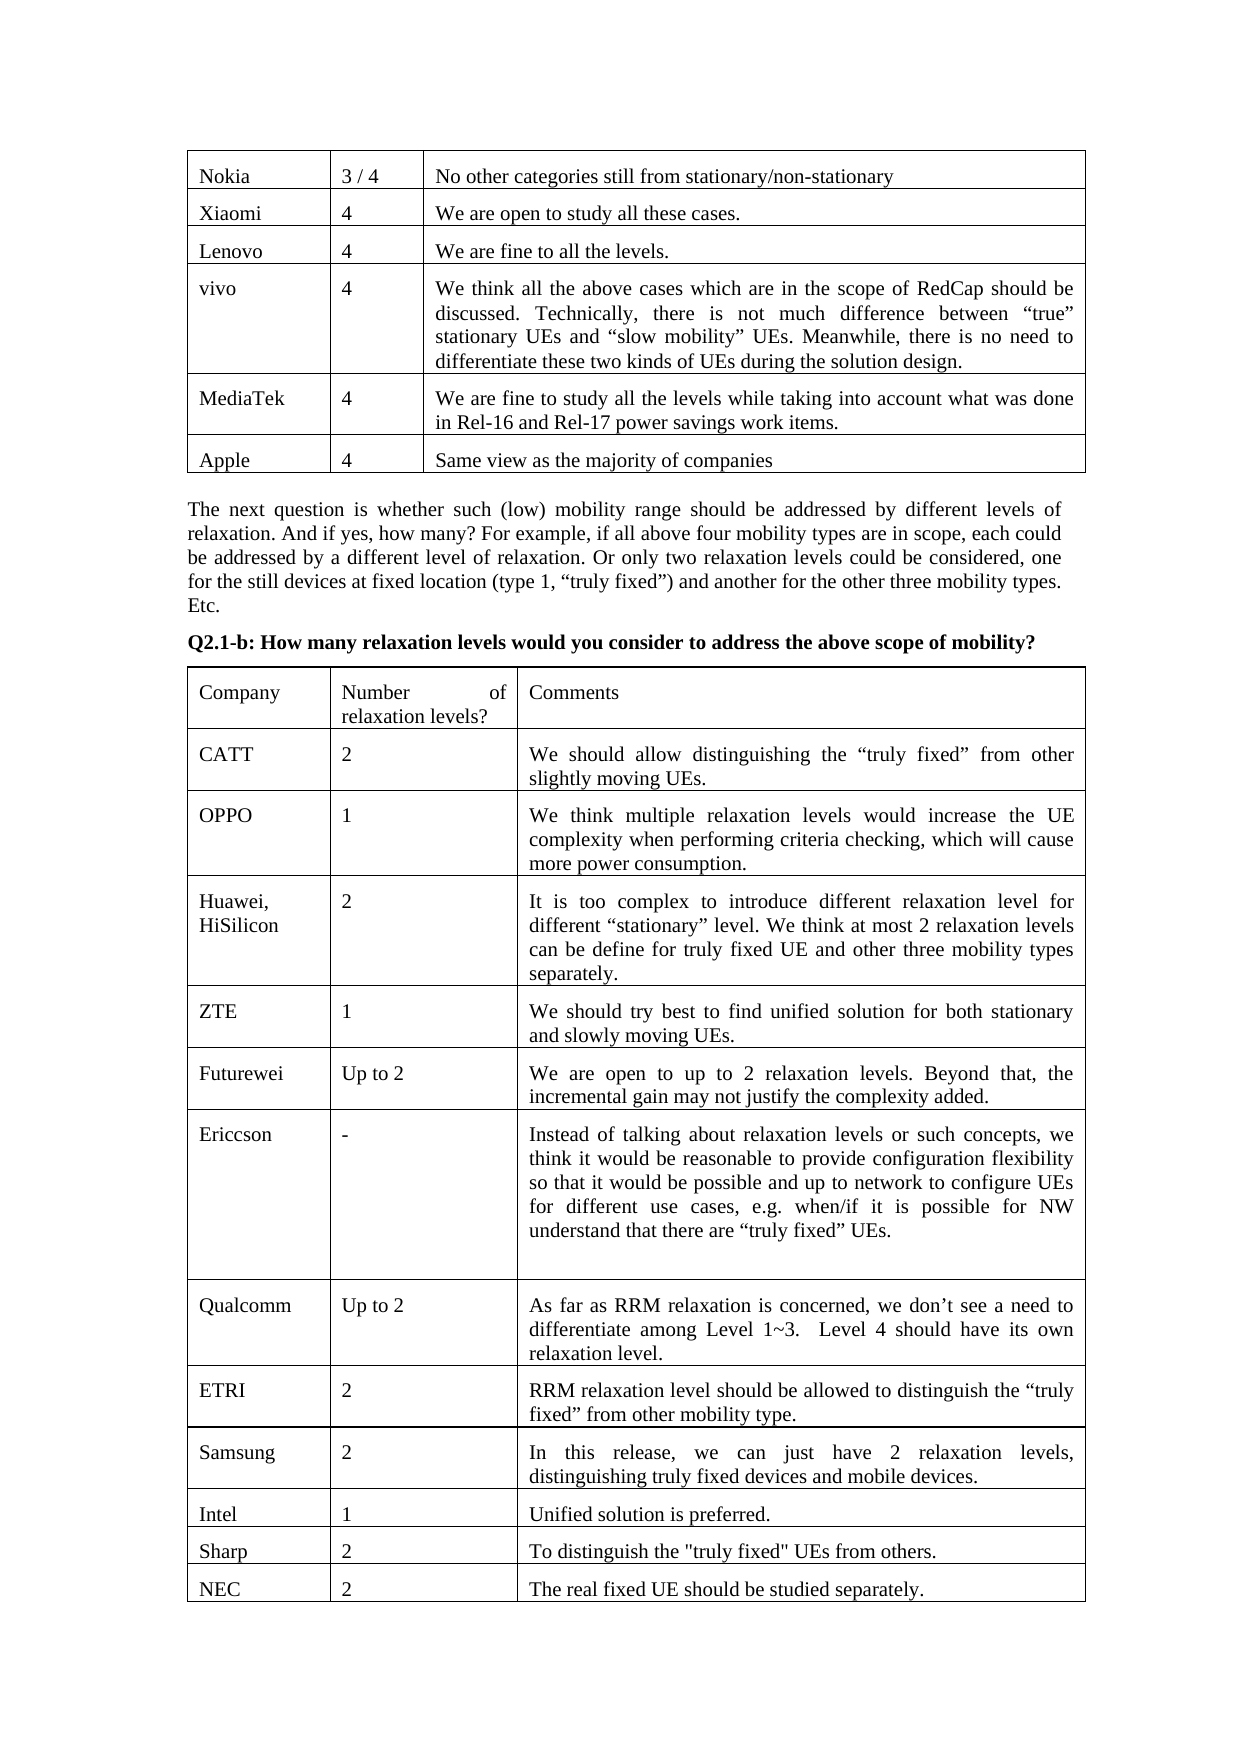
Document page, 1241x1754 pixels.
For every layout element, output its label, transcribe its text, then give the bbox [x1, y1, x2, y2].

table_cell 3 / 4 [331, 151, 423, 188]
table_cell No other categories still from stationary/non-stationary [424, 151, 1085, 188]
table_cell We think multiple relaxation levels would increase the UE complexity when performing criteria checking, which will cause more power consumption. [518, 791, 1085, 875]
table_cell We are fine to all the levels. [424, 226, 1085, 263]
table_cell CATT [188, 729, 330, 790]
text Q2.1-b: How many relaxation levels would you consider to address the above scope of mobility? [187, 630, 1063, 654]
table_cell Qualcomm [188, 1280, 330, 1365]
table_cell Samsung [188, 1428, 330, 1488]
table_cell As far as RRM relaxation is concerned, we don’t see a need to differentiate among Level 1~3. Level 4 should have its own relaxation level. [518, 1280, 1085, 1365]
table_cell Up to 2 [331, 1048, 517, 1108]
table_cell 4 [331, 226, 423, 263]
table_header Number of relaxation levels? [331, 668, 517, 728]
table_cell vivo [188, 264, 330, 373]
table_cell 2 [331, 1366, 517, 1426]
table_cell MediaTek [188, 374, 330, 434]
table_cell Lenovo [188, 226, 330, 263]
table_cell 2 [331, 729, 517, 790]
table_cell Huawei, HiSilicon [188, 876, 330, 985]
table_cell Futurewei [188, 1048, 330, 1108]
table_cell We think all the above cases which are in the scope of RedCap should be discussed. Technically, there is not much difference between “true” stationary UEs and “slow mobility” UEs. Meanwhile, there is no need to differentiate these two kinds of UEs during the solution design. [424, 264, 1085, 373]
table_cell Xiaomi [188, 189, 330, 225]
table_cell Instead of talking about relaxation levels or such concepts, we think it would be reasonable to provide configuration flexibility so that it would be possible and up to network to configure UEs for different use cases, e.g. when/if it is possible for NW understand that there are “truly fixed” UEs. [518, 1110, 1085, 1279]
table_cell 1 [331, 986, 517, 1047]
table_cell Apple [188, 435, 330, 472]
table_cell It is too complex to introduce different relaxation level for different “stationary” level. We think at most 2 relaxation levels can be define for truly fixed UE and other three mobility types separately. [518, 876, 1085, 985]
table_cell 2 [331, 1564, 517, 1601]
table_cell Unified solution is preferred. [518, 1489, 1085, 1526]
table_cell - [331, 1110, 517, 1279]
table_cell 4 [331, 264, 423, 373]
table_cell We are open to study all these cases. [424, 189, 1085, 225]
table_cell Nokia [188, 151, 330, 188]
table_cell 4 [331, 189, 423, 225]
table_cell 4 [331, 374, 423, 434]
table_cell ETRI [188, 1366, 330, 1426]
table_cell Up to 2 [331, 1280, 517, 1365]
table_cell Same view as the majority of companies [424, 435, 1085, 472]
table_cell The real fixed UE should be studied separately. [518, 1564, 1085, 1601]
table_cell We are open to up to 2 relaxation levels. Beyond that, the incremental gain may not justify the complexity added. [518, 1048, 1085, 1108]
table_cell Sharp [188, 1527, 330, 1563]
table_cell To distinguish the "truly fixed" UEs from others. [518, 1527, 1085, 1563]
table_cell Ericcson [188, 1110, 330, 1279]
table_cell 2 [331, 876, 517, 985]
table_cell 2 [331, 1527, 517, 1563]
table_cell We should allow distinguishing the “truly fixed” from other slightly moving UEs. [518, 729, 1085, 790]
table_cell 1 [331, 791, 517, 875]
table_cell NEC [188, 1564, 330, 1601]
text The next question is whether such (low) mobility range should be addressed by different levels of relaxation. And if yes, how many? For example, if all above four mobility types are in scope, each could be addressed by a different level of relaxation. Or only two relaxation levels could be considered, one for the still devices at fixed location (type 1, “truly fixed”) and another for the other three mobility types. Etc. [187, 497, 1063, 617]
table_cell OPPO [188, 791, 330, 875]
table_cell We should try best to find unified solution for both stationary and slowly moving UEs. [518, 986, 1085, 1047]
table_header Company [188, 668, 330, 728]
table_cell ZTE [188, 986, 330, 1047]
table_cell In this release, we can just have 2 relaxation levels, distinguishing truly fixed devices and mobile devices. [518, 1428, 1085, 1488]
table_cell RRM relaxation level should be allowed to distinguish the “truly fixed” from other mobility type. [518, 1366, 1085, 1426]
table_cell 4 [331, 435, 423, 472]
table_header Comments [518, 668, 1085, 728]
table_cell We are fine to study all the levels while taking into account what was done in Rel-16 and Rel-17 power savings work items. [424, 374, 1085, 434]
table_cell 1 [331, 1489, 517, 1526]
table_cell 2 [331, 1428, 517, 1488]
table_cell Intel [188, 1489, 330, 1526]
